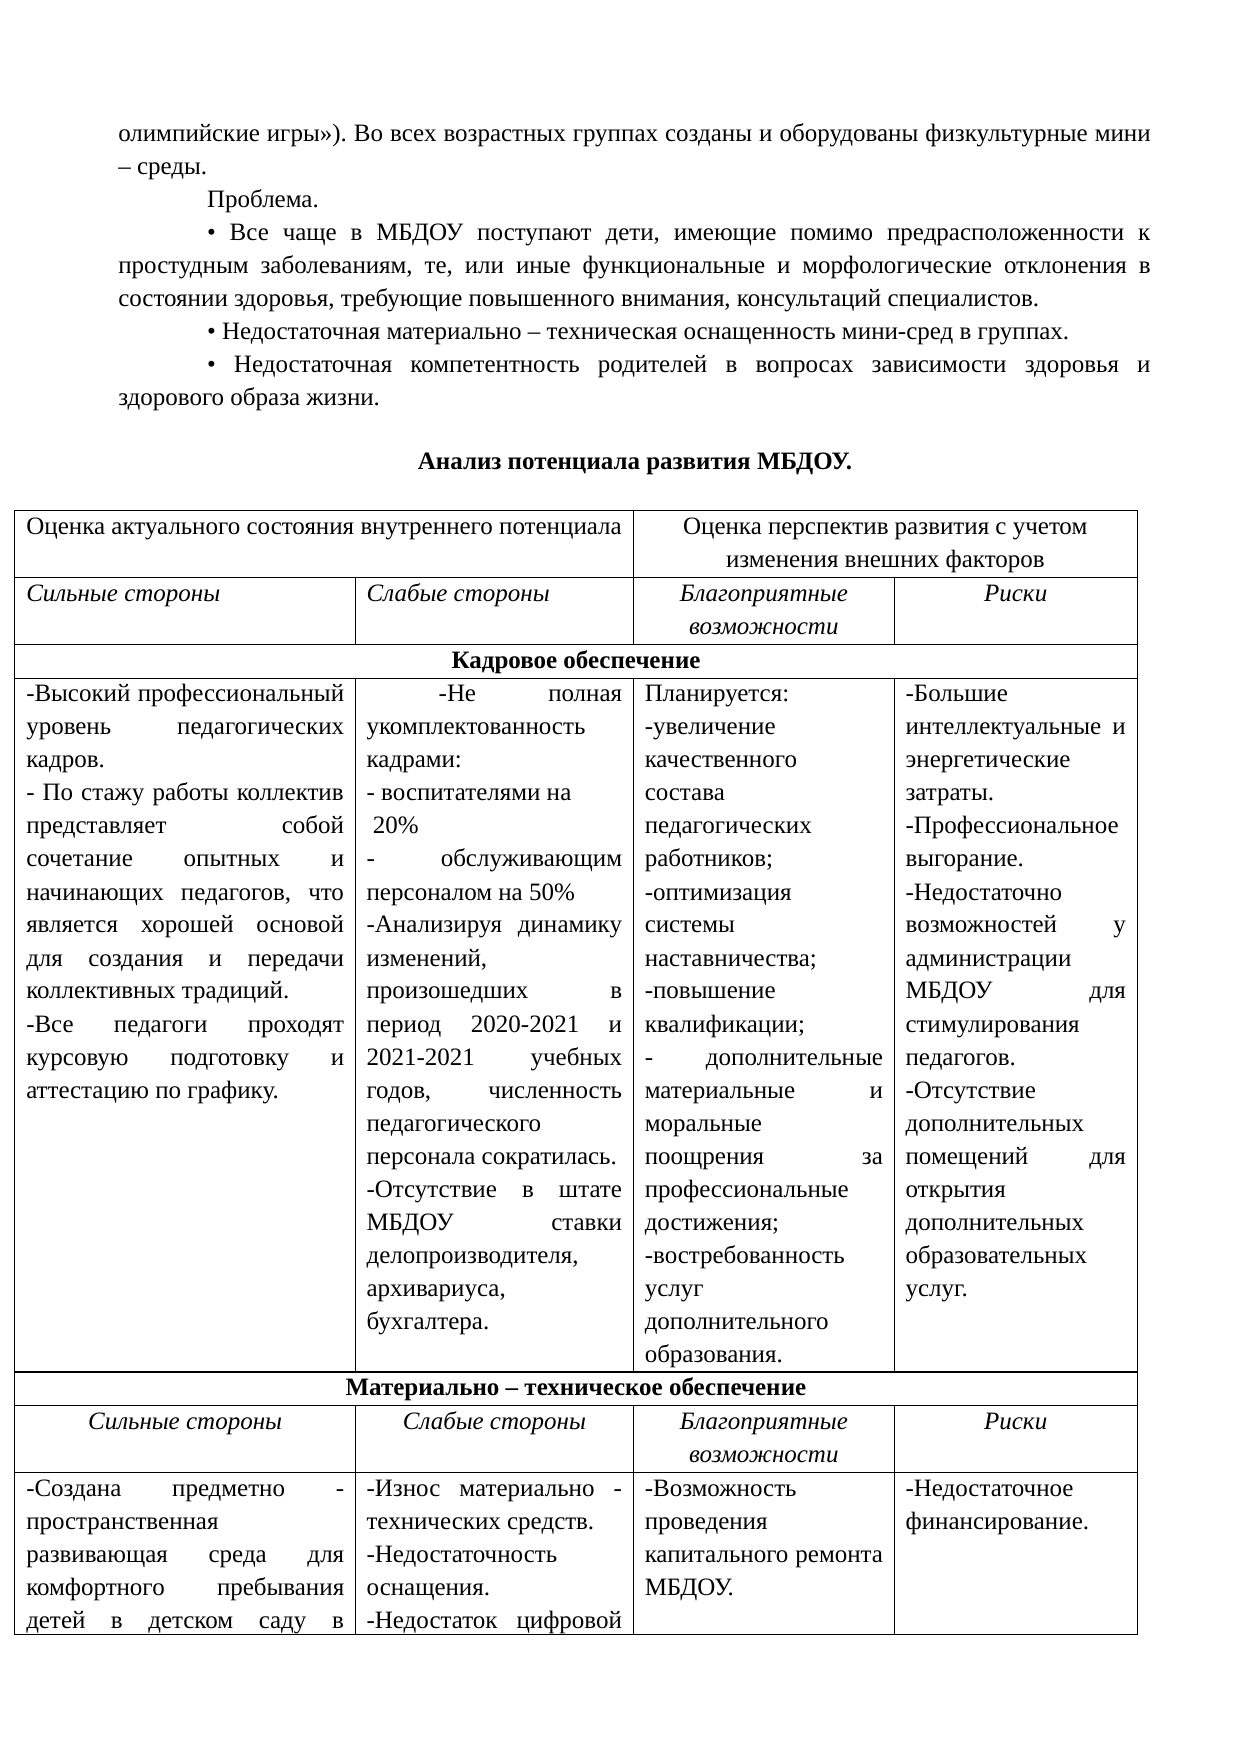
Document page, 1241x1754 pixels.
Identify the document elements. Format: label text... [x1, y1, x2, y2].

text Проблема. [118, 184, 1152, 213]
table_cell Материально – техническое обеспечение [15, 1373, 1137, 1405]
table_cell -Большие интеллектуальные и энергетические затраты. -Профессиональное выгорание. -Недостаточно возможностей у администрации МБДОУ для стимулирования педагогов. -Отсутствие дополнительных помещений для открытия дополнительных образовательных услуг. [895, 679, 1137, 1371]
table_cell Кадровое обеспечение [15, 645, 1137, 677]
table_cell -Не полная укомплектованность кадрами: - воспитателями на 20% - обслуживающим персоналом на 50% -Анализируя динамику изменений, произошедших в период 2020-2021 и 2021-2021 учебных годов, численность педагогического персонала сократилась. -Отсутствие в штате МБДОУ ставки делопроизводителя, архивариуса, бухгалтера. [356, 679, 633, 1371]
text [118, 118, 1152, 180]
text Анализ потенциала развития МБДОУ. [118, 446, 1152, 475]
text • Недостаточная материально – техническая оснащенность мини-сред в группах. [118, 316, 1152, 345]
text • Все чаще в МБДОУ поступают дети, имеющие помимо предрасположенности к простудным заболеваниям, те, или иные функциональные и морфологические отклонения в состоянии здоровья, требующие повышенного внимания, консультаций специалистов. [118, 217, 1152, 312]
table_header Оценка актуального состояния внутреннего потенциала [15, 511, 633, 577]
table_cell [15, 1473, 355, 1634]
table_cell Планируется: -увеличение качественного состава педагогических работников; -оптимизация системы наставничества; -повышение квалификации; - дополнительные материальные и моральные поощрения за профессиональные достижения; -востребованность услуг дополнительного образования. [634, 679, 894, 1371]
table_cell -Высокий профессиональный уровень педагогических кадров. - По стажу работы коллектив представляет собой сочетание опытных и начинающих педагогов, что является хорошей основой для создания и передачи коллективных традиций. -Все педагоги проходят курсовую подготовку и аттестацию по графику. [15, 679, 355, 1371]
table_cell Слабые стороны [356, 1406, 633, 1472]
table_header Оценка перспектив развития с учетом изменения внешних факторов [634, 511, 1137, 577]
table_cell Сильные стороны [15, 1406, 355, 1472]
table_cell Благоприятные возможности [634, 1406, 894, 1472]
table_cell Риски [895, 1406, 1137, 1472]
table_cell Слабые стороны [356, 578, 633, 644]
table_cell Сильные стороны [15, 578, 355, 644]
table_cell Благоприятные возможности [634, 578, 894, 644]
text • Недостаточная компетентность родителей в вопросах зависимости здоровья и здорового образа жизни. [118, 349, 1152, 411]
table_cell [634, 1473, 894, 1634]
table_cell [895, 1473, 1137, 1634]
table_cell Риски [895, 578, 1137, 644]
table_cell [356, 1473, 633, 1634]
